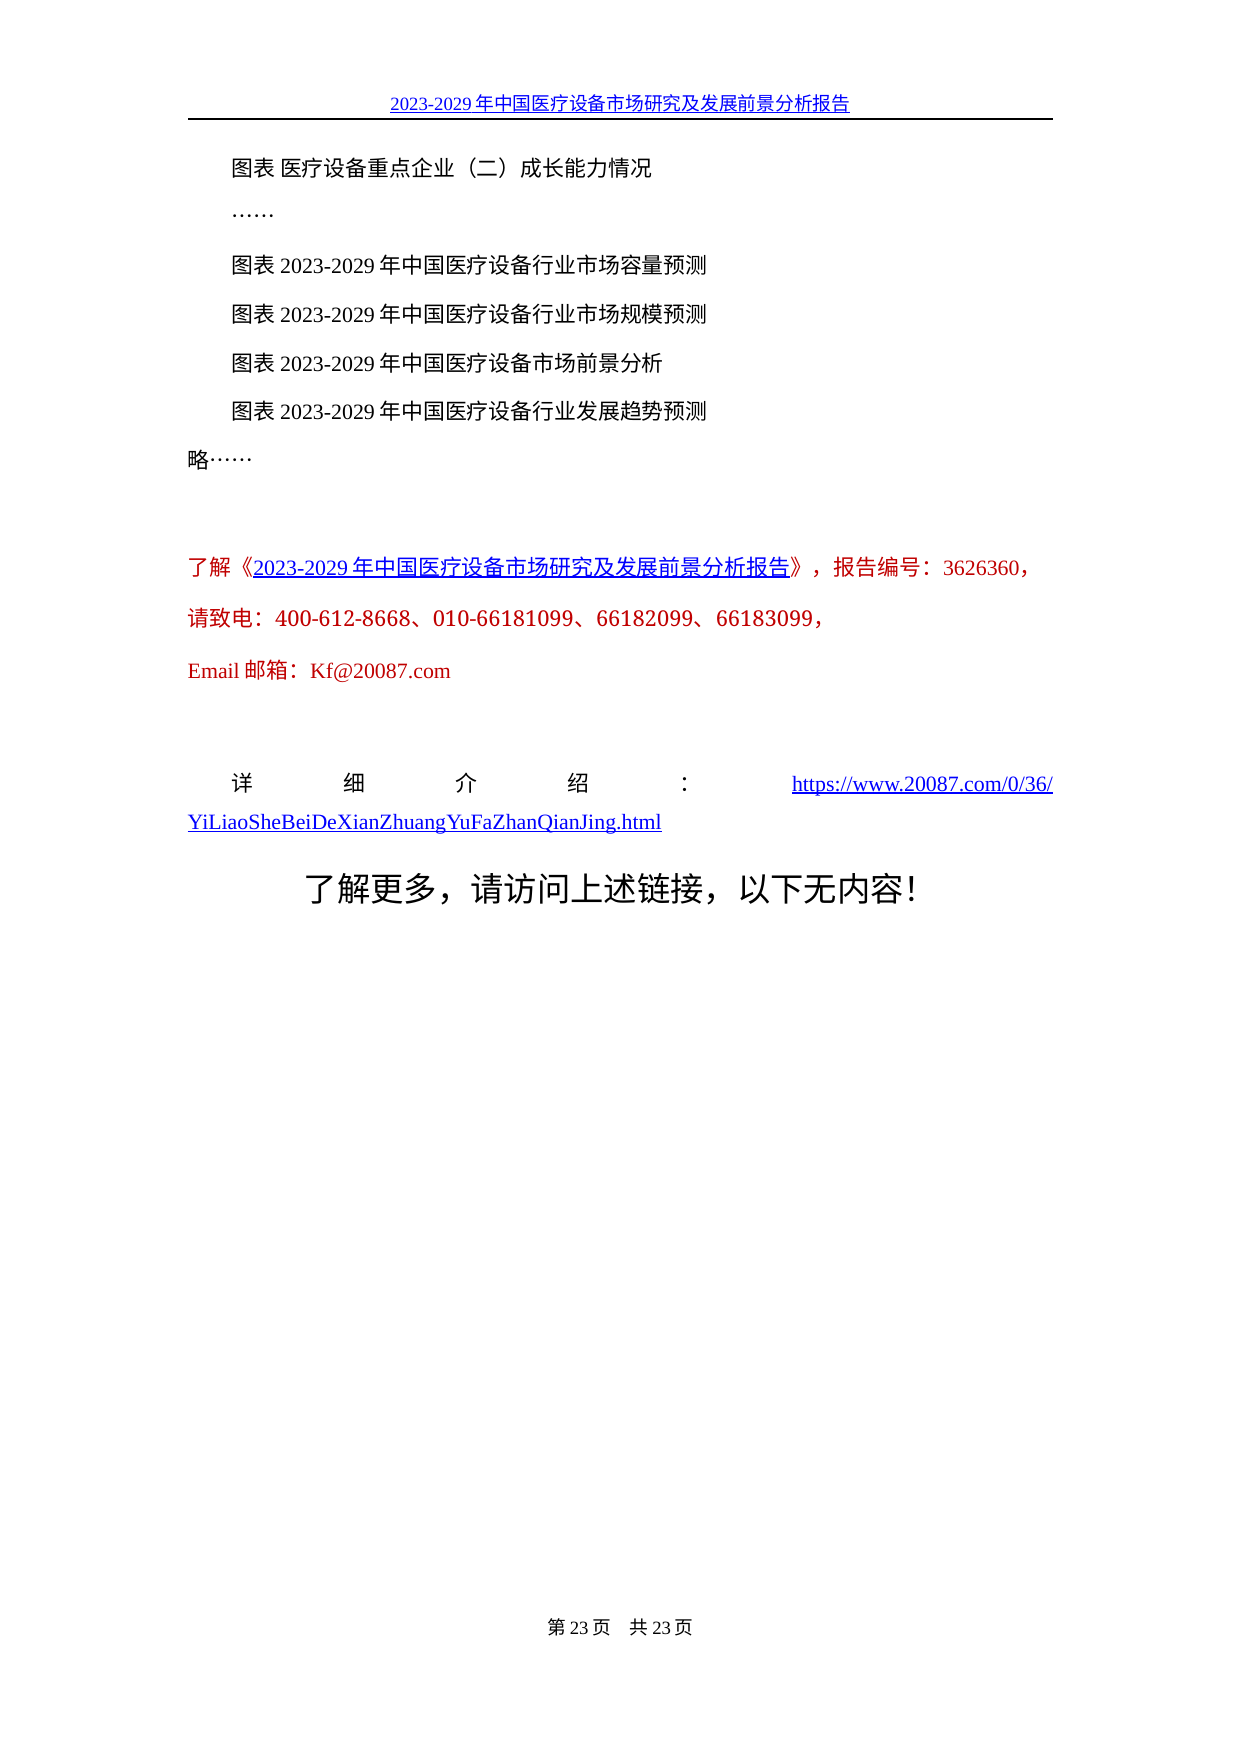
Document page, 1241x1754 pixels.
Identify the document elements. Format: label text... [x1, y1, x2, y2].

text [187, 150, 1053, 475]
title 了解更多，请访问上述链接，以下无内容！ [187, 854, 1053, 919]
text 了解《2023-2029年中国医疗设备市场研究及发展前景分析报告》，报告编号：3626360， [187, 549, 1053, 582]
text 请致电：400-612-8668、010-66181099、66182099、66183099， [187, 601, 1053, 633]
text Email邮箱：Kf@20087.com [187, 652, 1053, 685]
text 详细介绍：https://www.20087.com/0/36/YiLiaoSheBeiDeXianZhuangYuFaZhanQianJing.html [187, 765, 1053, 838]
